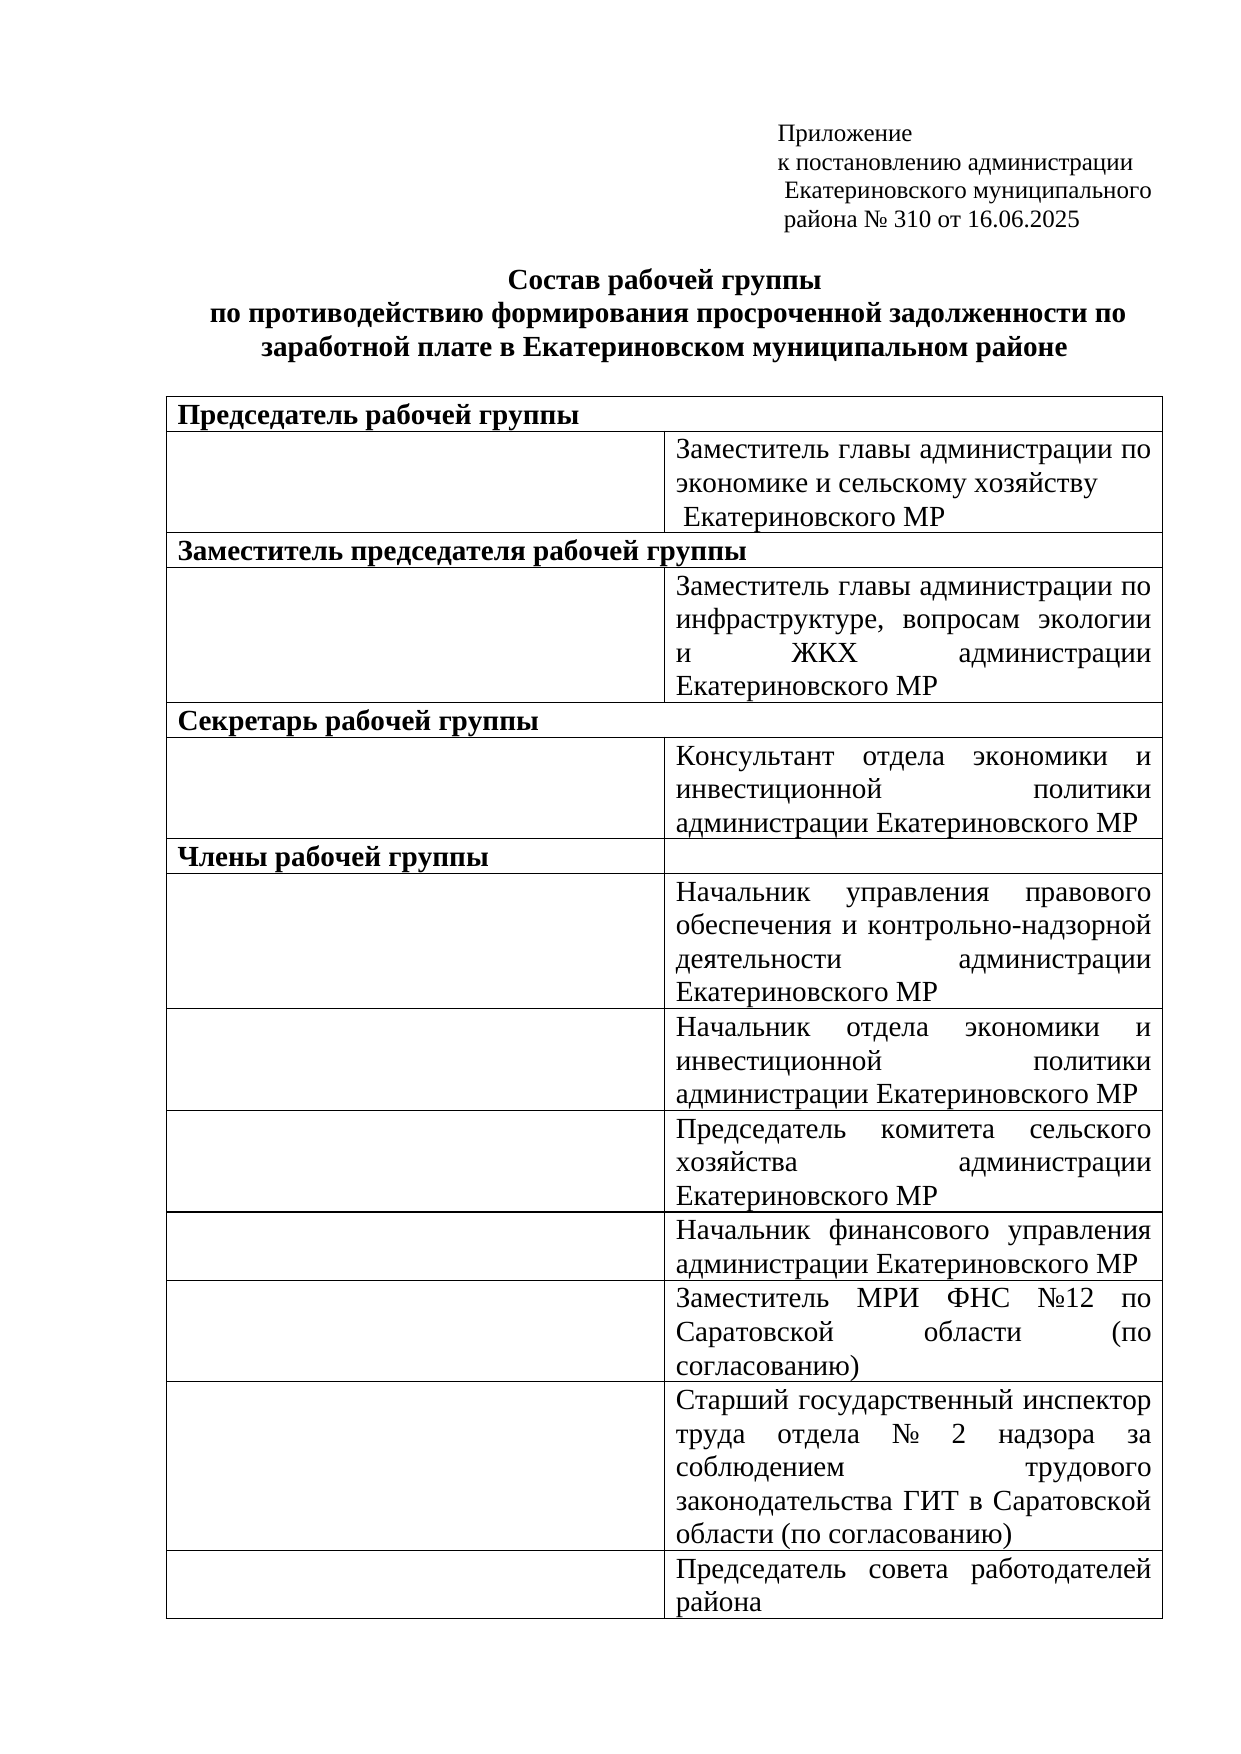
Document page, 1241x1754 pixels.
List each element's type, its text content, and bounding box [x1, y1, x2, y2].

table_cell [167, 568, 664, 702]
table_header Председатель рабочей группы [167, 397, 1162, 431]
table_cell [167, 874, 664, 1008]
table_cell Секретарь рабочей группы [167, 703, 1162, 737]
table_cell Заместитель главы администрации по инфраструктуре, вопросам экологии и ЖКХ администрации Екатериновского МР [665, 568, 1162, 702]
table_cell Члены рабочей группы [167, 839, 664, 873]
table_cell Старший государственный инспектор труда отдела № 2 надзора за соблюдением трудового законодательства ГИТ в Саратовской области (по согласованию) [665, 1382, 1162, 1550]
text Екатериновского муниципального [177, 176, 1152, 204]
text Состав рабочей группы [177, 262, 1152, 295]
table_cell Консультант отдела экономики и инвестиционной политики администрации Екатериновского МР [665, 738, 1162, 838]
table_cell [167, 1213, 664, 1279]
text Приложение [177, 118, 1152, 147]
table_cell Председатель совета работодателей района [665, 1551, 1162, 1618]
text по противодействию формирования просроченной задолженности по заработной плате в Екатериновском муниципальном районе [177, 295, 1152, 362]
table_cell Заместитель главы администрации по экономике и сельскому хозяйству Екатериновского МР [665, 432, 1162, 532]
table_cell Заместитель МРИ ФНС №12 по Саратовской области (по согласованию) [665, 1281, 1162, 1381]
table_cell [167, 1551, 664, 1618]
table_cell [167, 1009, 664, 1110]
table_cell [167, 738, 664, 838]
table_cell Начальник отдела экономики и инвестиционной политики администрации Екатериновского МР [665, 1009, 1162, 1110]
text к постановлению администрации [177, 147, 1152, 176]
table_cell Председатель комитета сельского хозяйства администрации Екатериновского МР [665, 1111, 1162, 1211]
text района № 310 от 16.06.2025 [177, 204, 1152, 233]
table_cell [167, 1382, 664, 1550]
table_cell [167, 1281, 664, 1381]
table_cell Заместитель председателя рабочей группы [167, 533, 1162, 567]
table_cell [665, 839, 1162, 873]
table_cell [167, 432, 664, 532]
table_cell Начальник управления правового обеспечения и контрольно-надзорной деятельности администрации Екатериновского МР [665, 874, 1162, 1008]
table_cell Начальник финансового управления администрации Екатериновского МР [665, 1213, 1162, 1279]
table_cell [167, 1111, 664, 1211]
